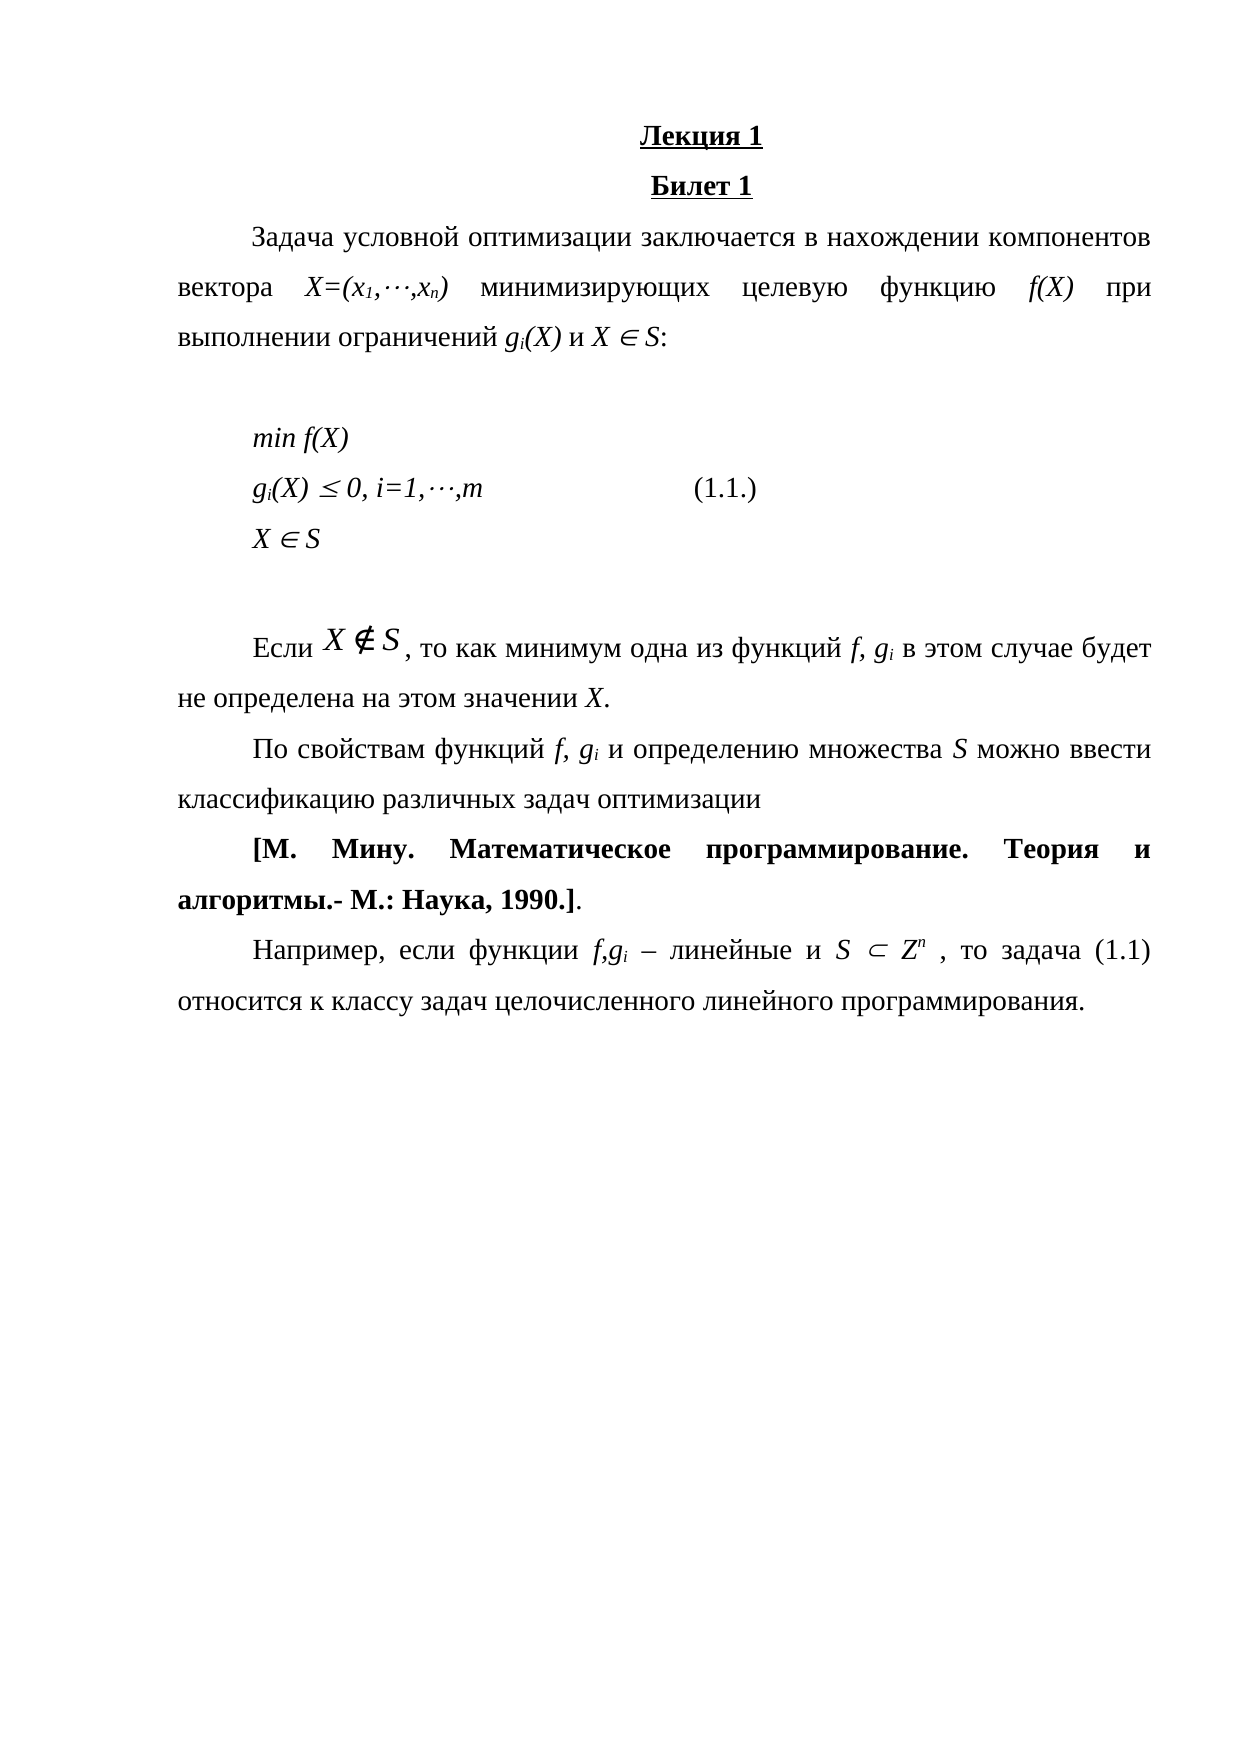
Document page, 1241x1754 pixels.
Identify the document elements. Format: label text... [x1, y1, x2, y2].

text X S [177, 521, 1152, 554]
text Билет 1 [177, 168, 1152, 202]
text [М. Мину. Математическое программирование. Теория и алгоритмы.- М.: Наука, 1990.]. [177, 832, 1152, 915]
text Если , то как минимум одна из функций f, gi в этом случае будет не определена на этом значении X. [177, 622, 1152, 714]
text Лекция 1 [177, 118, 1152, 152]
text min f(X) [177, 420, 1152, 454]
text gi(X) 0, i=1,,m (1.1.) [177, 471, 1152, 504]
text По свойствам функций f, gi и определению множества S можно ввести классификацию различных задач оптимизации [177, 731, 1152, 815]
text Задача условной оптимизации заключается в нахождении компонентов вектора X=(x1,,xn) минимизирующих целевую функцию f(X) при выполнении ограничений gi(X) и X S: [177, 219, 1152, 353]
text Например, если функции f,gi – линейные и S Zn , то задача (1.1) относится к классу задач целочисленного линейного программирования. [177, 932, 1152, 1016]
